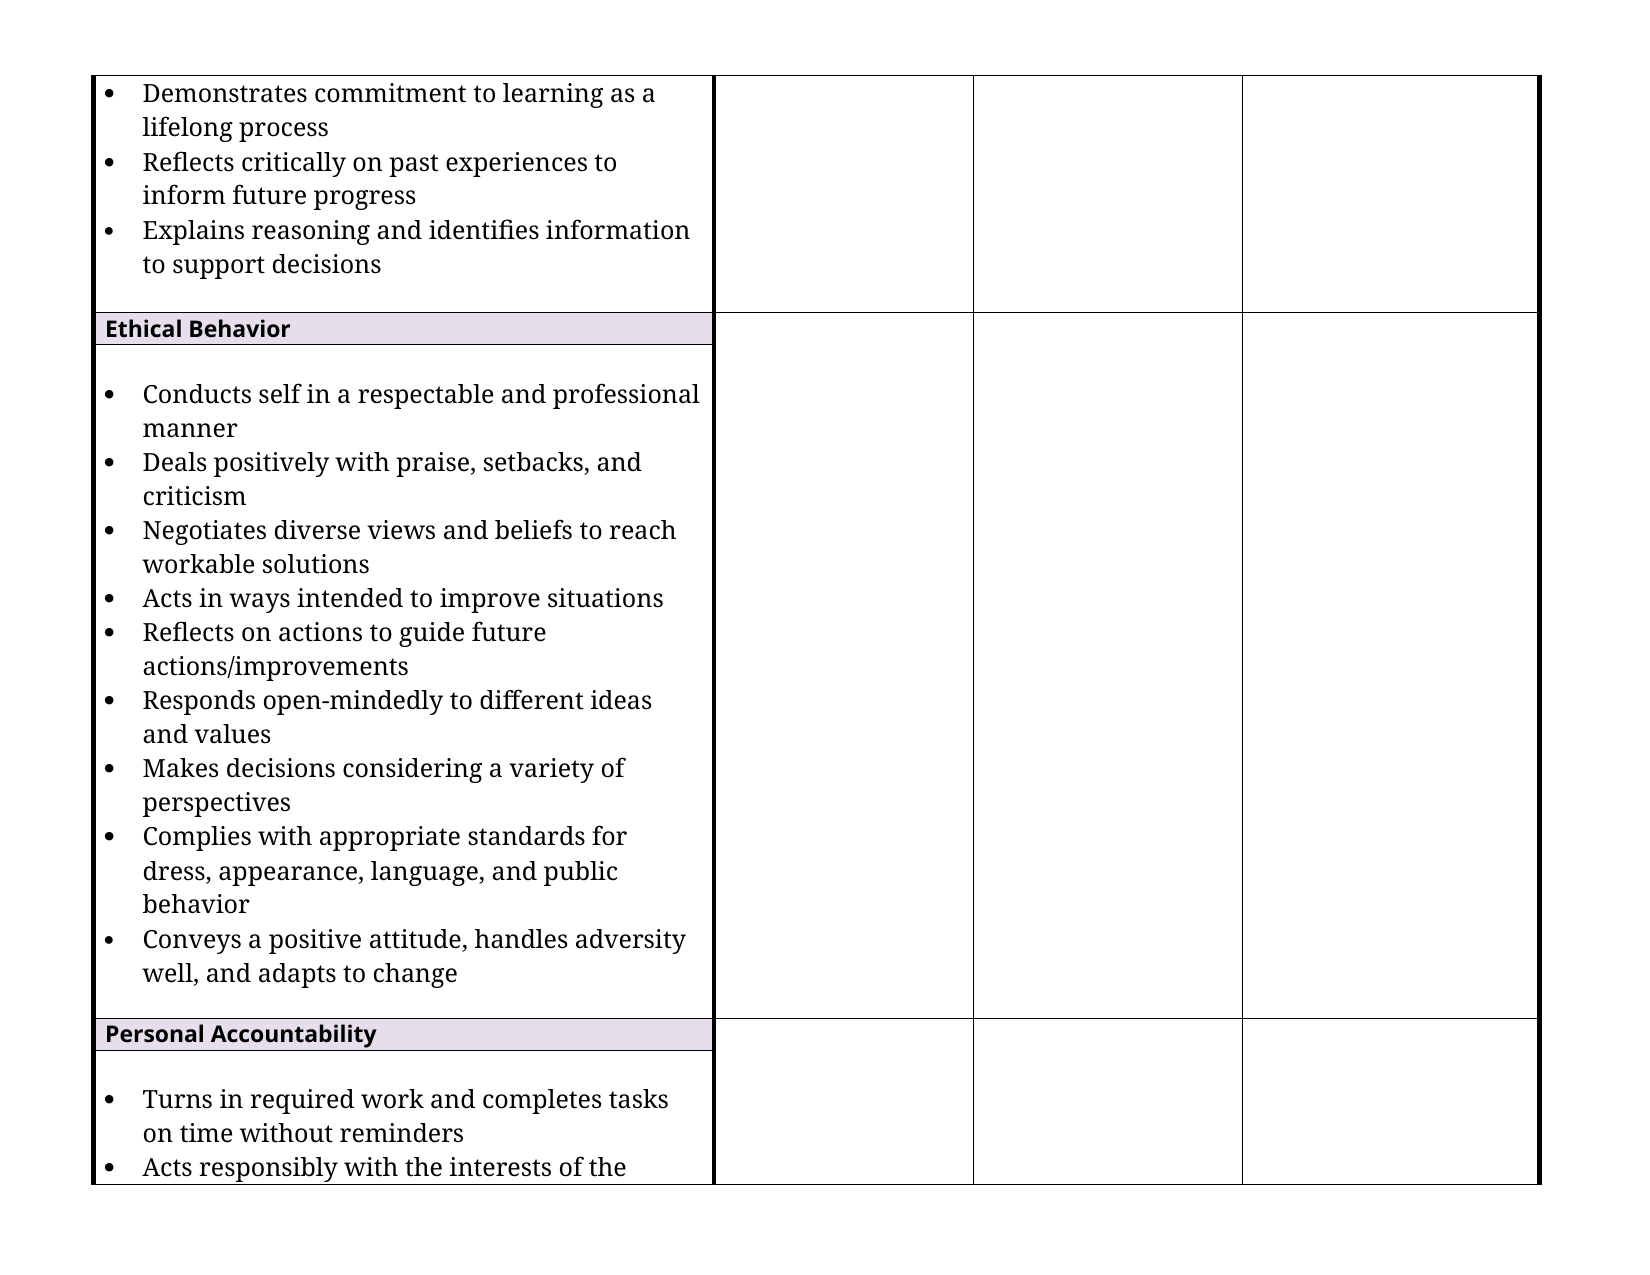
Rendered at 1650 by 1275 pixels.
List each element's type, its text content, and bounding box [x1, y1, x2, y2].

table_cell [1243, 1019, 1537, 1184]
table_cell Conducts self in a respectable and professional manner Deals positively with praise, setbacks, and criticism Negotiates diverse views and beliefs to reach workable solutions Acts in ways intended to improve situations Reflects on actions to guide future actions/improvements Responds open-mindedly to different ideas and values Makes decisions considering a variety of perspectives Complies with appropriate standards for dress, appearance, language, and public behavior Conveys a positive attitude, handles adversity well, and adapts to change [96, 345, 712, 1017]
table_cell Ethical Behavior [96, 313, 712, 344]
table_cell Personal Accountability [96, 1019, 712, 1050]
table_cell [974, 1019, 1242, 1184]
table_cell [1243, 313, 1537, 1017]
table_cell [96, 1051, 712, 1184]
table_cell [974, 313, 1242, 1017]
table_cell [716, 1019, 973, 1184]
table_cell [716, 313, 973, 1017]
